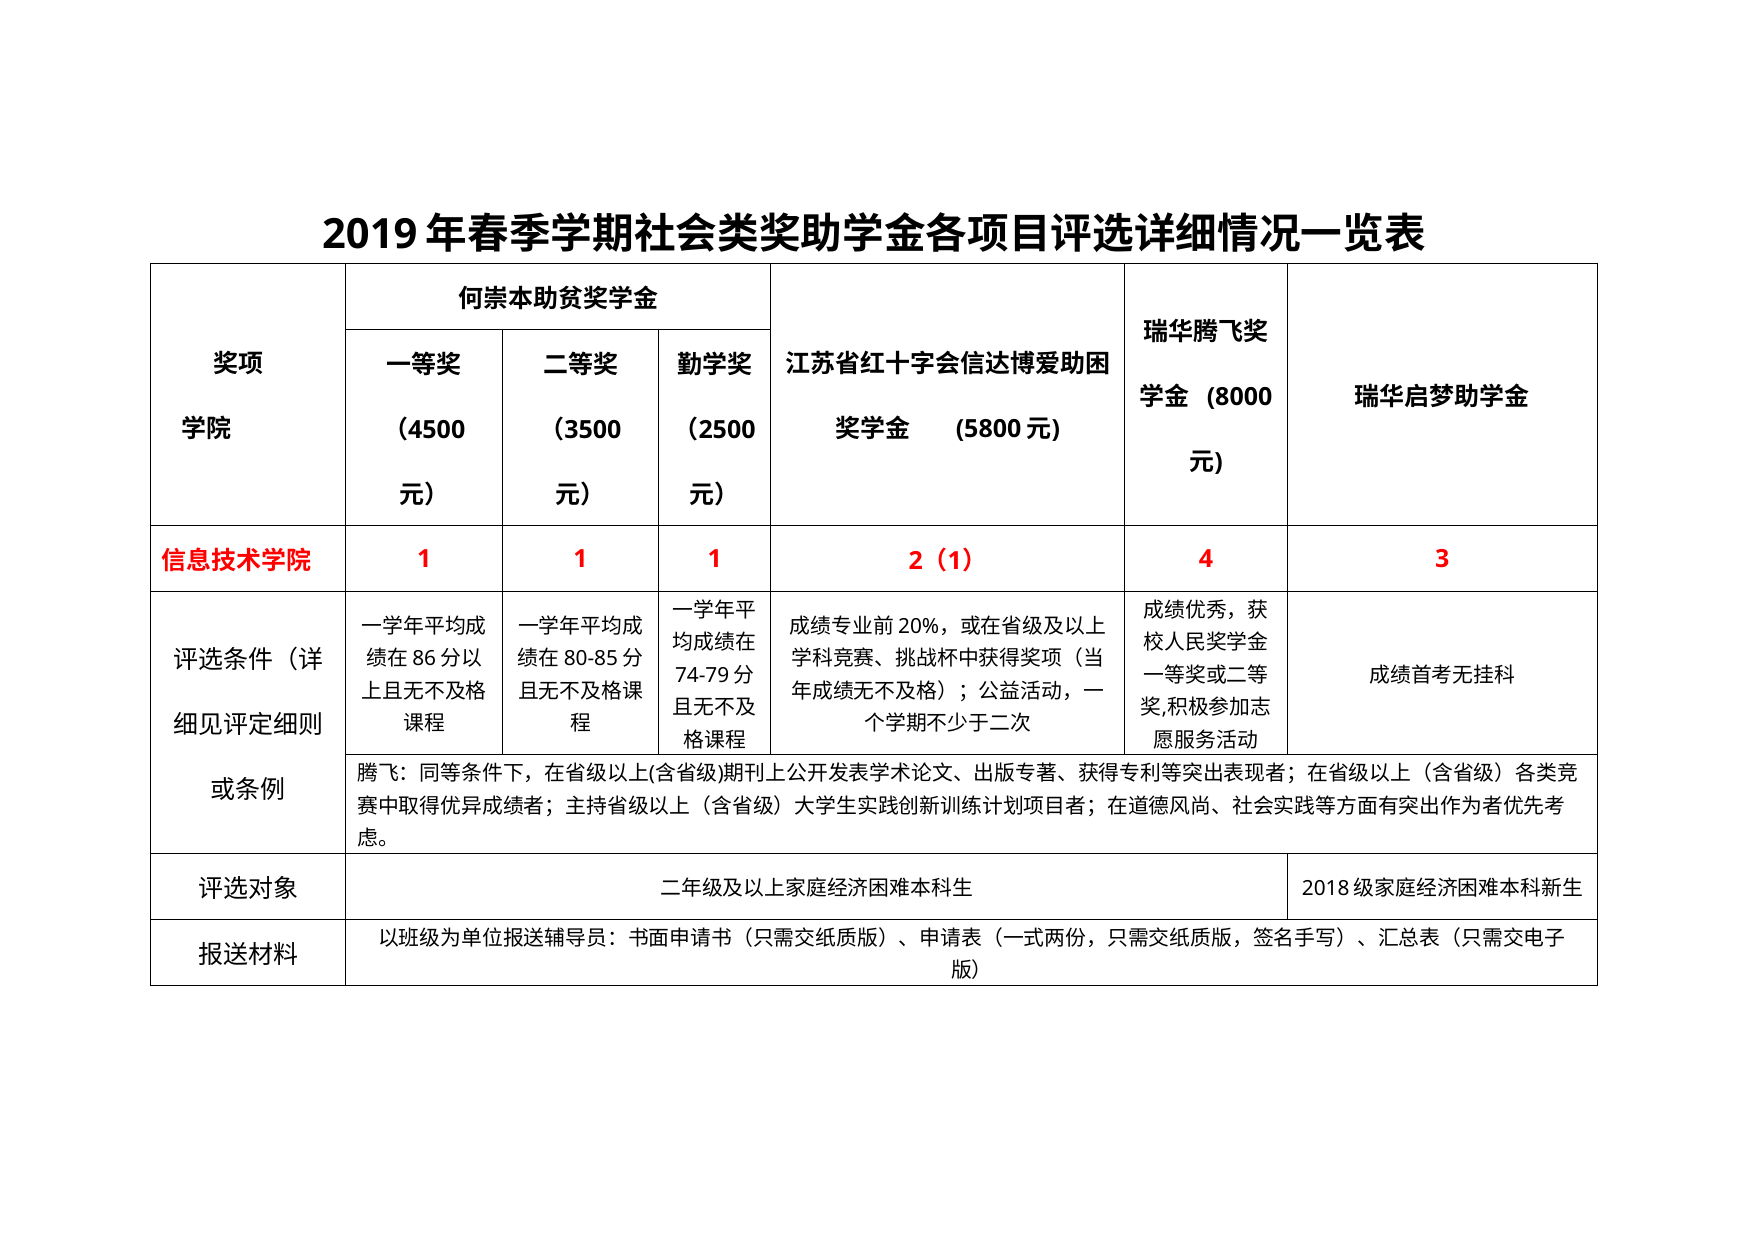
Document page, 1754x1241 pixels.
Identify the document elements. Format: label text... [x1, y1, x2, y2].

table_cell 腾飞：同等条件下，在省级以上(含省级)期刊上公开发表学术论文、出版专著、获得专利等突出表现者；在省级以上（含省级）各类竞赛中取得优异成绩者；主持省级以上（含省级）大学生实践创新训练计划项目者；在道德风尚、社会实践等方面有突出作为者优先考虑。 [346, 755, 1597, 853]
table_cell 一学年平均成绩在74-79分且无不及格课程 [659, 592, 770, 754]
table_cell 一等奖（4500元） [346, 330, 502, 525]
table_header 2019年春季学期社会类奖助学金各项目评选详细情况一览表 [150, 198, 1597, 263]
table_cell 信息技术学院 [151, 526, 345, 591]
table_cell 评选条件（详细见评定细则或条例 [151, 592, 345, 853]
table_cell 2（1） [771, 526, 1124, 591]
table_cell 以班级为单位报送辅导员：书面申请书（只需交纸质版）、申请表（一式两份，只需交纸质版，签名手写）、汇总表（只需交电子版） [346, 920, 1597, 985]
table_cell 一学年平均成绩在80-85分且无不及格课程 [503, 592, 658, 754]
table_cell 成绩专业前20%，或在省级及以上学科竞赛、挑战杯中获得奖项（当年成绩无不及格）；公益活动，一个学期不少于二次 [771, 592, 1124, 754]
table_cell 勤学奖（2500元） [659, 330, 770, 525]
table_cell 3 [1288, 526, 1597, 591]
table_cell 奖项 学院 [151, 264, 345, 525]
table_cell 二年级及以上家庭经济困难本科生 [346, 854, 1287, 919]
table_cell 1 [503, 526, 658, 591]
table_cell 4 [1125, 526, 1287, 591]
table_cell 一学年平均成绩在86分以上且无不及格课程 [346, 592, 502, 754]
table_cell 报送材料 [151, 920, 345, 985]
table_cell 1 [659, 526, 770, 591]
table_cell 瑞华启梦助学金 [1288, 264, 1597, 525]
table_cell 何崇本助贫奖学金 [346, 264, 770, 329]
table_cell 成绩首考无挂科 [1288, 592, 1597, 754]
table_cell 2018级家庭经济困难本科新生 [1288, 854, 1597, 919]
table_cell 二等奖（3500元） [503, 330, 658, 525]
table_cell 1 [346, 526, 502, 591]
table_cell 瑞华腾飞奖学金 (8000元) [1125, 264, 1287, 525]
table_cell 成绩优秀，获校人民奖学金一等奖或二等奖,积极参加志愿服务活动 [1125, 592, 1287, 754]
table_cell 江苏省红十字会信达博爱助困奖学金 (5800元) [771, 264, 1124, 525]
table_cell 评选对象 [151, 854, 345, 919]
